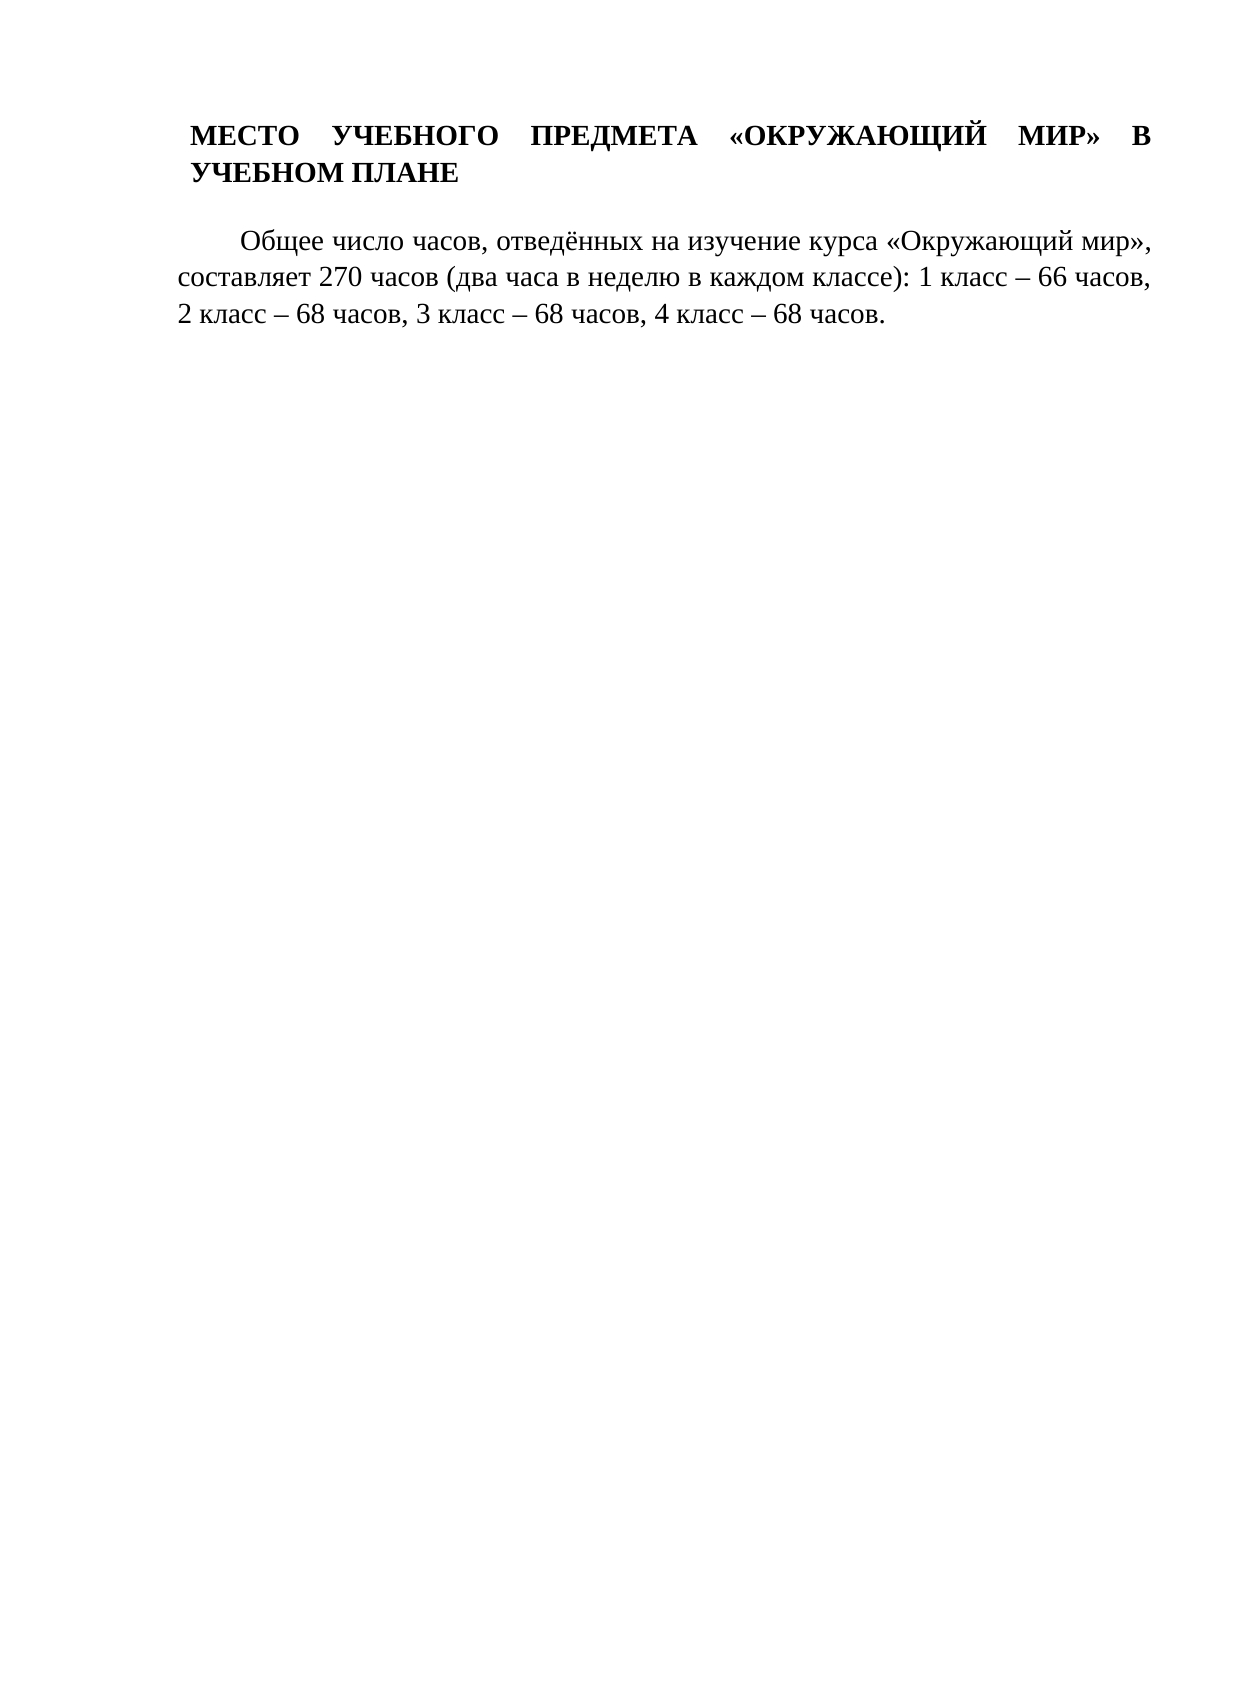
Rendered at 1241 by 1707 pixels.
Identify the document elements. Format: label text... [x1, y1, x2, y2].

text Общее число часов, отведённых на изучение курса «Окружающий мир», составляет 270 часов (два часа в неделю в каждом классе): 1 класс – 66 часов, 2 класс – 68 часов, 3 класс – 68 часов, 4 класс – 68 часов. [177, 223, 1152, 330]
text МЕСТО УЧЕБНОГО ПРЕДМЕТА «ОКРУЖАЮЩИЙ МИР» В УЧЕБНОМ ПЛАНЕ [190, 118, 1152, 188]
